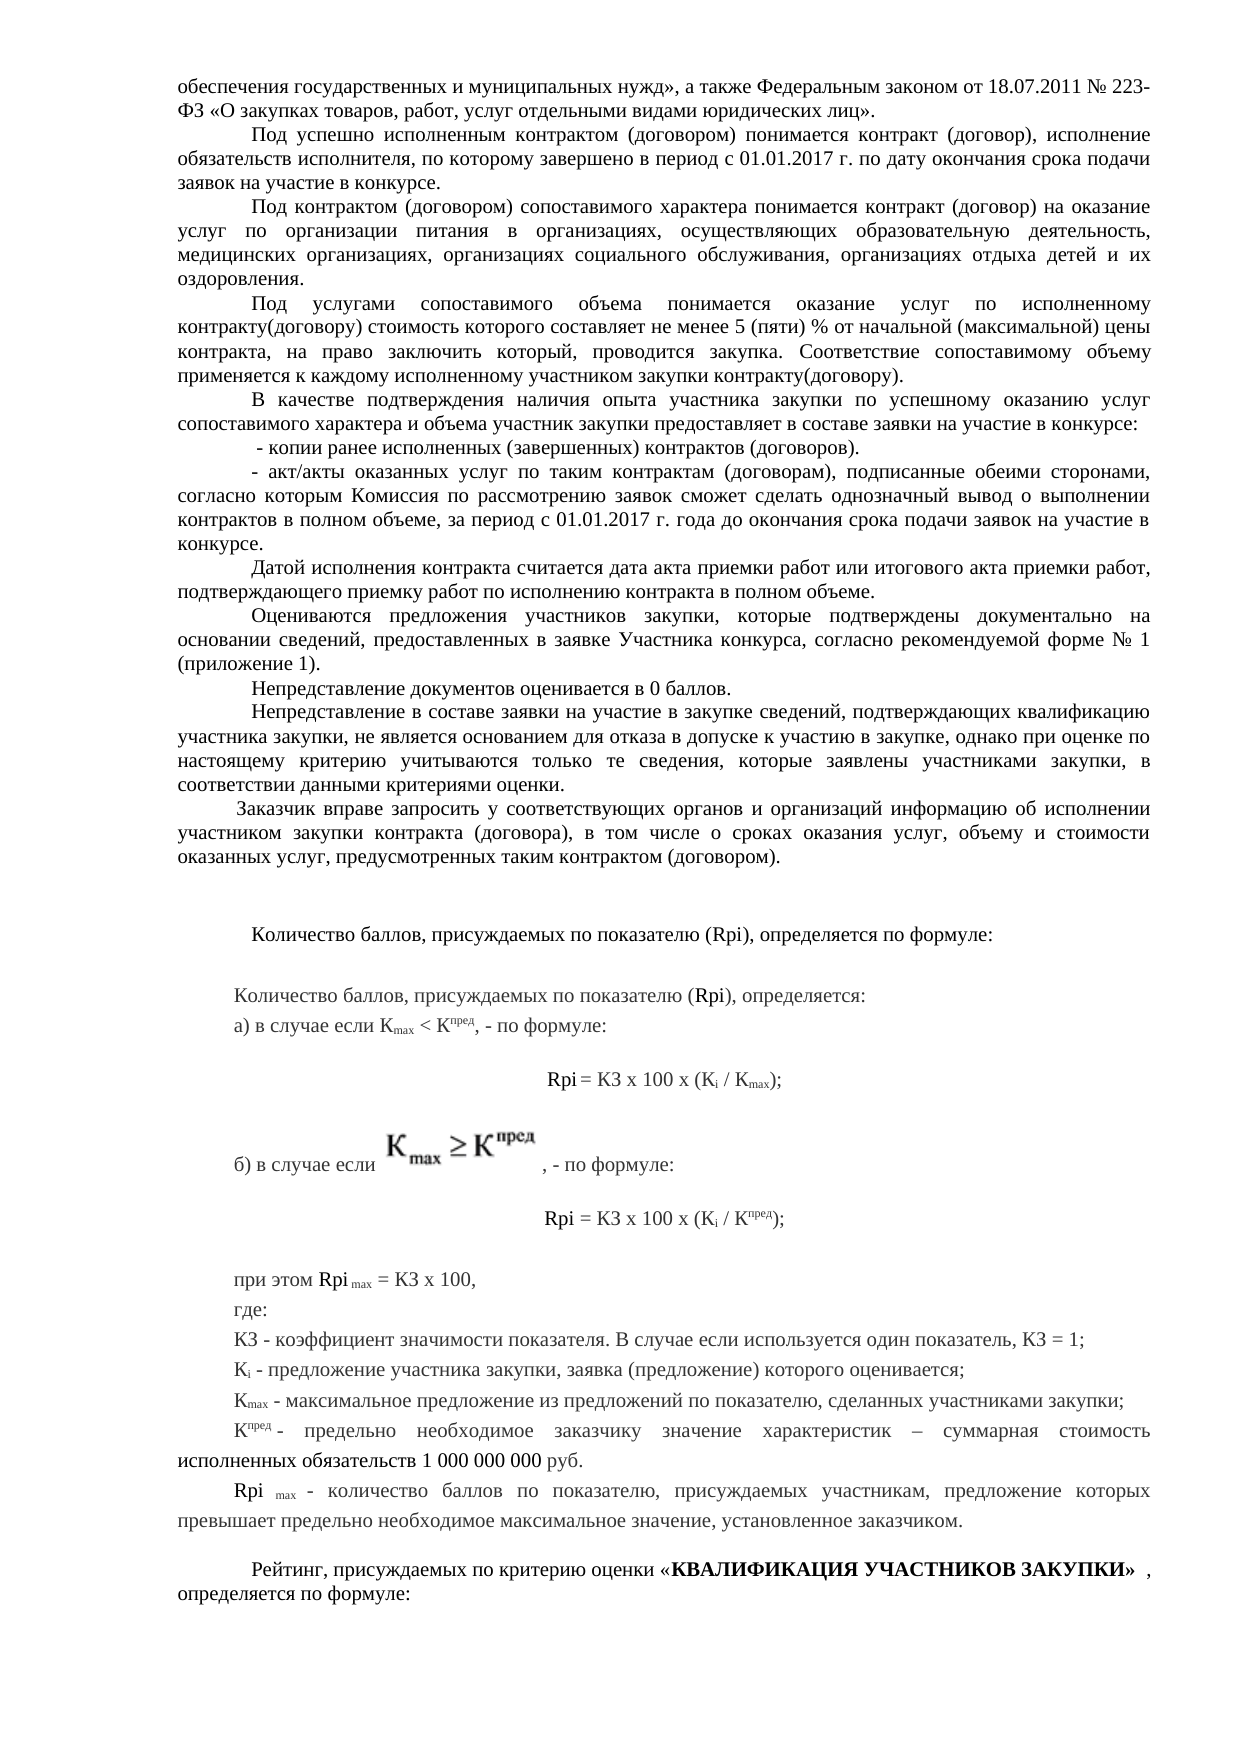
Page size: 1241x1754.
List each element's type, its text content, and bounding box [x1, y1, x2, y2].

picture [380, 1121, 542, 1172]
text - акт/акты оказанных услуг по таким контрактам (договорам), подписанные обеими сторонами, согласно которым Комиссия по рассмотрению заявок сможет сделать однозначный вывод о выполнении контрактов в полном объеме, за период с 01.01.2017 г. года до окончания срока подачи заявок на участие в конкурсе. [177, 459, 1152, 555]
text Рейтинг, присуждаемых по критерию оценки «КВАЛИФИКАЦИЯ УЧАСТНИКОВ ЗАКУПКИ» , определяется по формуле: [177, 1556, 1152, 1604]
text Датой исполнения контракта считается дата акта приемки работ или итогового акта приемки работ, подтверждающего приемку работ по исполнению контракта в полном объеме. [177, 555, 1152, 603]
text Кmax - максимальное предложение из предложений по показателю, сделанных участниками закупки; [177, 1381, 1152, 1412]
text Под контрактом (договором) сопоставимого характера понимается контракт (договор) на оказание услуг по организации питания в организациях, осуществляющих образовательную деятельность, медицинских организациях, организациях социального обслуживания, организациях отдыха детей и их оздоровления. [177, 194, 1152, 290]
text Непредставление документов оценивается в 0 баллов. [177, 675, 1152, 699]
text Непредставление в составе заявки на участие в закупке сведений, подтверждающих квалификацию участника закупки, не является основанием для отказа в допуске к участию в закупке, однако при оценке по настоящему критерию учитываются только те сведения, которые заявлены участниками закупки, в соответствии данными критериями оценки. [177, 699, 1152, 796]
text Rрi max - количество баллов по показателю, присуждаемых участникам, предложение которых превышает предельно необходимое максимальное значение, установленное заказчиком. [177, 1472, 1152, 1532]
text Количество баллов, присуждаемых по показателю (Rрi), определяется: [177, 977, 1152, 1007]
text а) в случае если Кmax < Кпред, - по формуле: [177, 1007, 1152, 1037]
text Под успешно исполненным контрактом (договором) понимается контракт (договор), исполнение обязательств исполнителя, по которому завершено в период с 01.01.2017 г. по дату окончания срока подачи заявок на участие в конкурсе. [177, 122, 1152, 194]
text Кi - предложение участника закупки, заявка (предложение) которого оценивается; [177, 1351, 1152, 1381]
text Rрi = КЗ x 100 x (Кi / Кпред); [177, 1206, 1152, 1230]
text Кпред - предельно необходимое заказчику значение характеристик – суммарная стоимость исполненных обязательств 1 000 000 000 руб. [177, 1412, 1152, 1472]
text КЗ - коэффициент значимости показателя. В случае если используется один показатель, КЗ = 1; [177, 1321, 1152, 1351]
text Rрi = КЗ x 100 x (Кi / Кmax); [177, 1067, 1152, 1091]
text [177, 74, 1152, 122]
text В качестве подтверждения наличия опыта участника закупки по успешному оказанию услуг сопоставимого характера и объема участник закупки предоставляет в составе заявки на участие в конкурсе: [177, 387, 1152, 435]
text - копии ранее исполненных (завершенных) контрактов (договоров). [177, 435, 1152, 459]
text б) в случае если , - по формуле: [177, 1121, 1152, 1176]
text Количество баллов, присуждаемых по показателю (Rрi), определяется по формуле: [177, 922, 1152, 946]
text Оцениваются предложения участников закупки, которые подтверждены документально на основании сведений, предоставленных в заявке Участника конкурса, согласно рекомендуемой форме № 1 (приложение 1). [177, 603, 1152, 675]
text при этом Rрi max = КЗ x 100, [177, 1261, 1152, 1291]
text Под услугами сопоставимого объема понимается оказание услуг по исполненному контракту(договору) стоимость которого составляет не менее 5 (пяти) % от начальной (максимальной) цены контракта, на право заключить который, проводится закупка. Соответствие сопоставимому объему применяется к каждому исполненному участником закупки контракту(договору). [177, 290, 1152, 387]
text Заказчик вправе запросить у соответствующих органов и организаций информацию об исполнении участником закупки контракта (договора), в том числе о сроках оказания услуг, объему и стоимости оказанных услуг, предусмотренных таким контрактом (договором). [177, 796, 1152, 868]
text где: [177, 1291, 1152, 1321]
